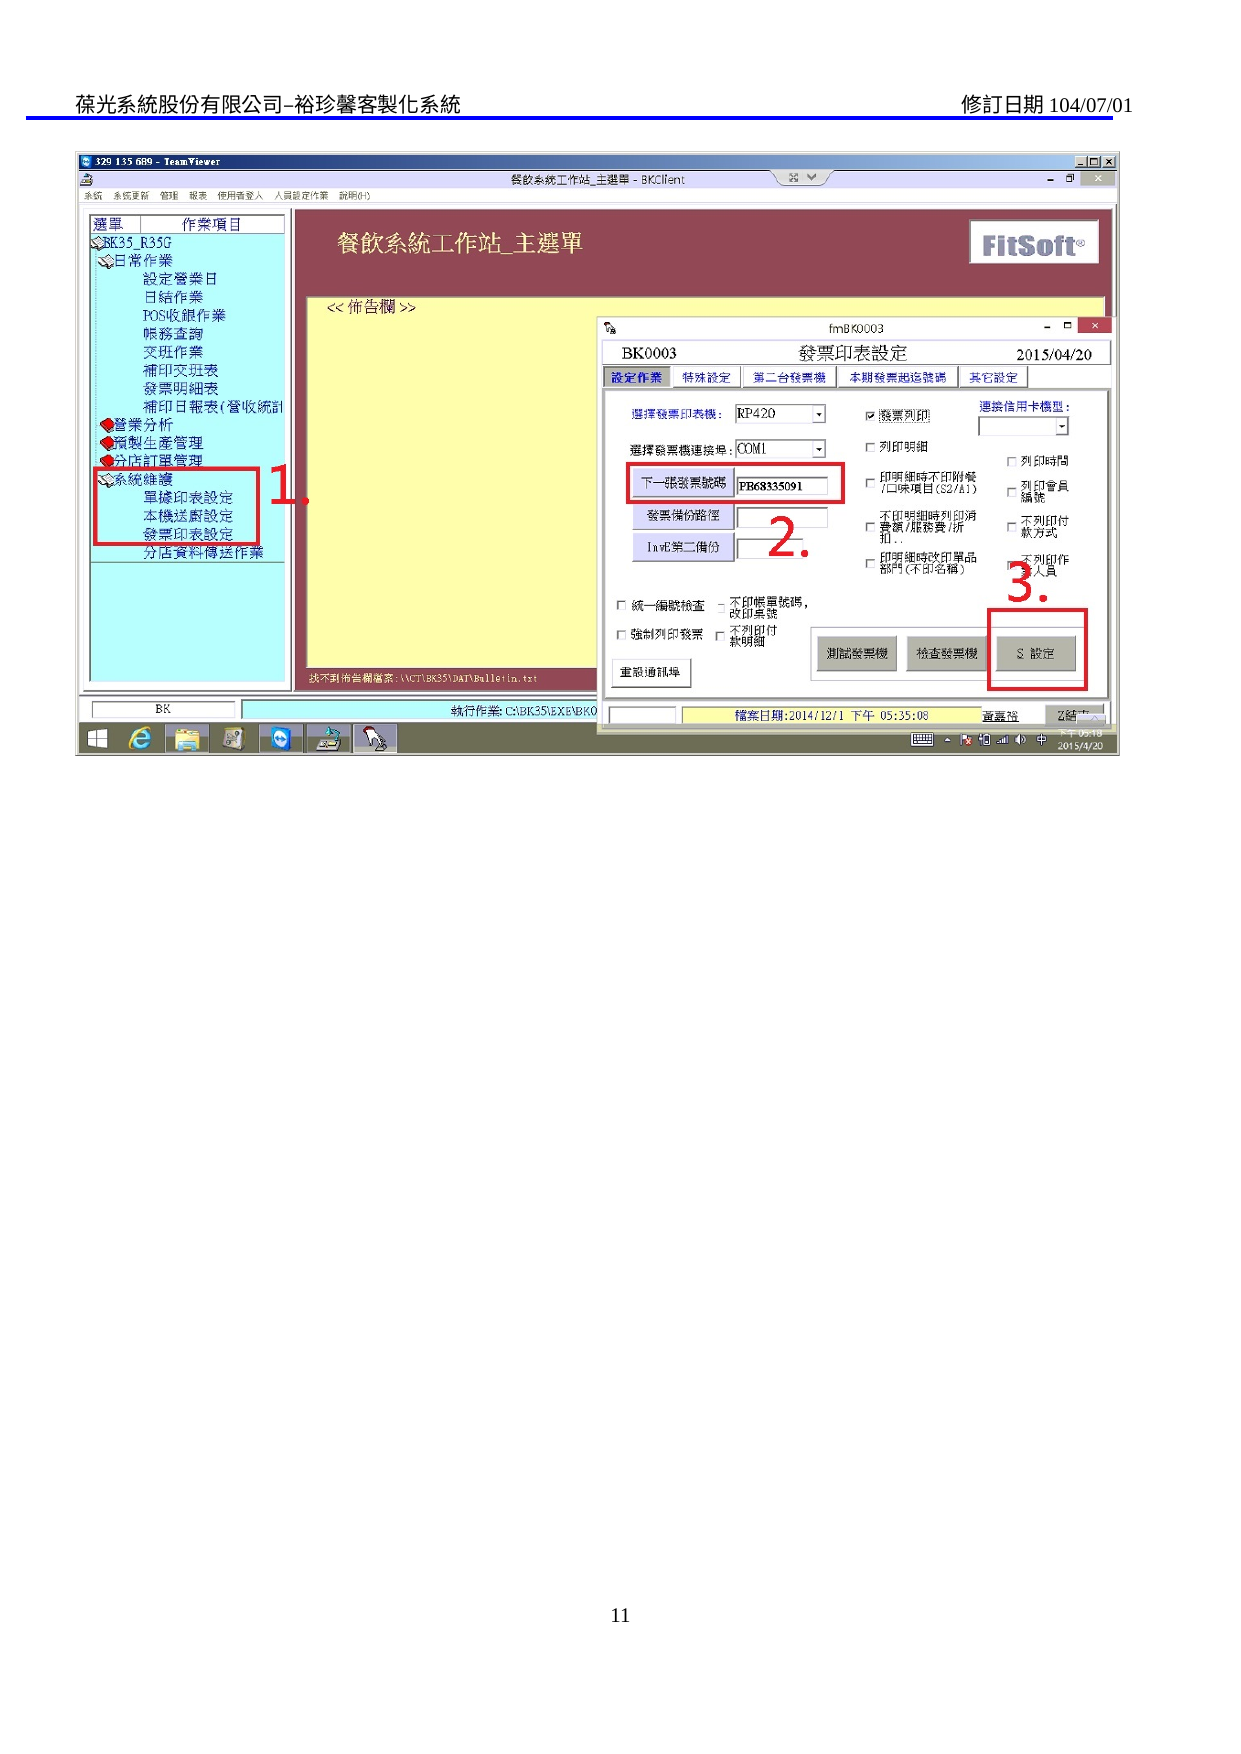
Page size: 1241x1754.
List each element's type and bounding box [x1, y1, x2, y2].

picture [75, 151, 1120, 756]
